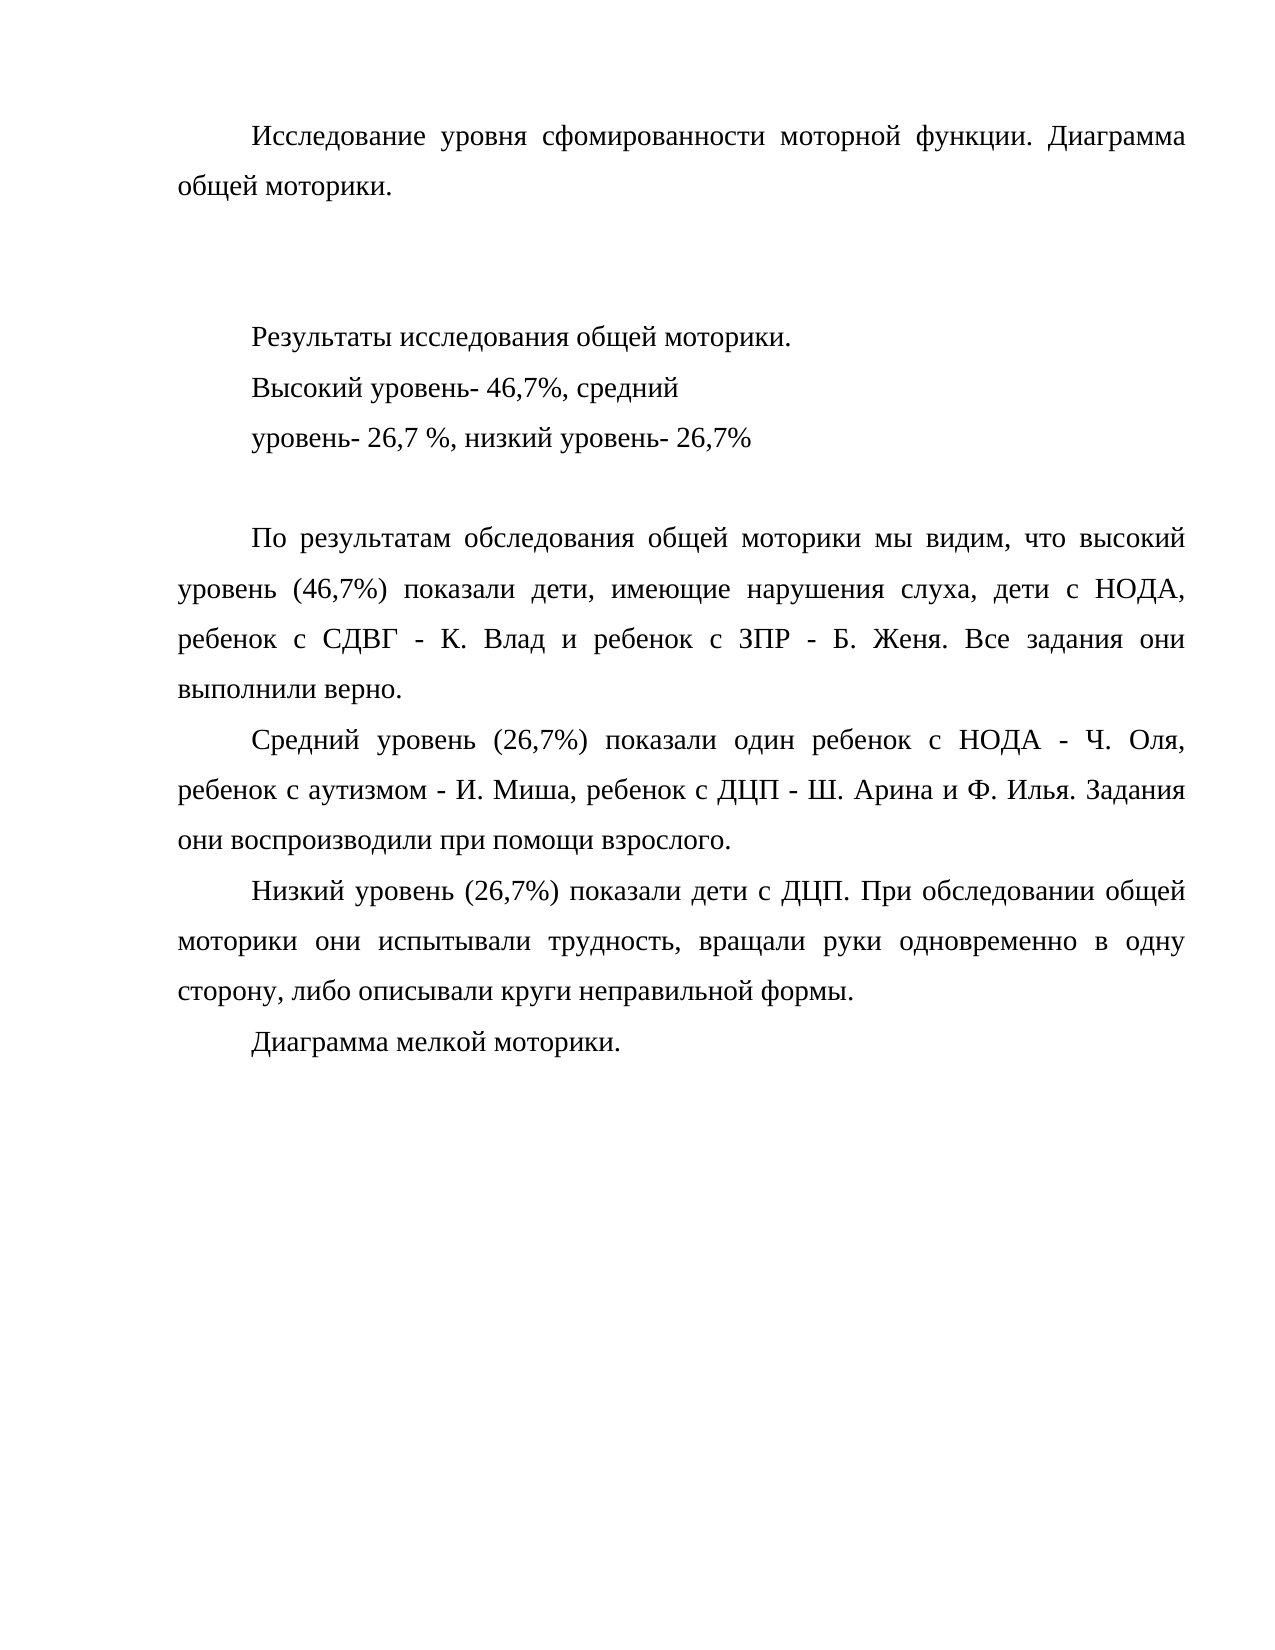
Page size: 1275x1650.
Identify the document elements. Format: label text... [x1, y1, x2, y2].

text По результатам обследования общей моторики мы видим, что высокий уровень (46,7%) показали дети, имеющие нарушения слуха, дети с НОДА, ребенок с СДВГ - К. Влад и ребенок с ЗПР - Б. Женя. Все задания они выполнили верно. [177, 521, 1186, 705]
text Средний уровень (26,7%) показали один ребенок с НОДА - Ч. Оля, ребенок с аутизмом - И. Миша, ребенок с ДЦП - Ш. Арина и Ф. Илья. Задания они воспроизводили при помощи взрослого. [177, 722, 1186, 856]
text Высокий уровень- 46,7%, средний [177, 370, 1186, 403]
text Результаты исследования общей моторики. [177, 319, 1186, 353]
text Низкий уровень (26,7%) показали дети с ДЦП. При обследовании общей моторики они испытывали трудность, вращали руки одновременно в одну сторону, либо описывали круги неправильной формы. [177, 873, 1186, 1007]
text Диаграмма мелкой моторики. [177, 1024, 1186, 1057]
text 8. Исследование уровня сфомированности моторной функции. Диаграмма общей моторики. [177, 118, 1186, 202]
text уровень- 26,7 %, низкий уровень- 26,7% [177, 420, 1186, 453]
